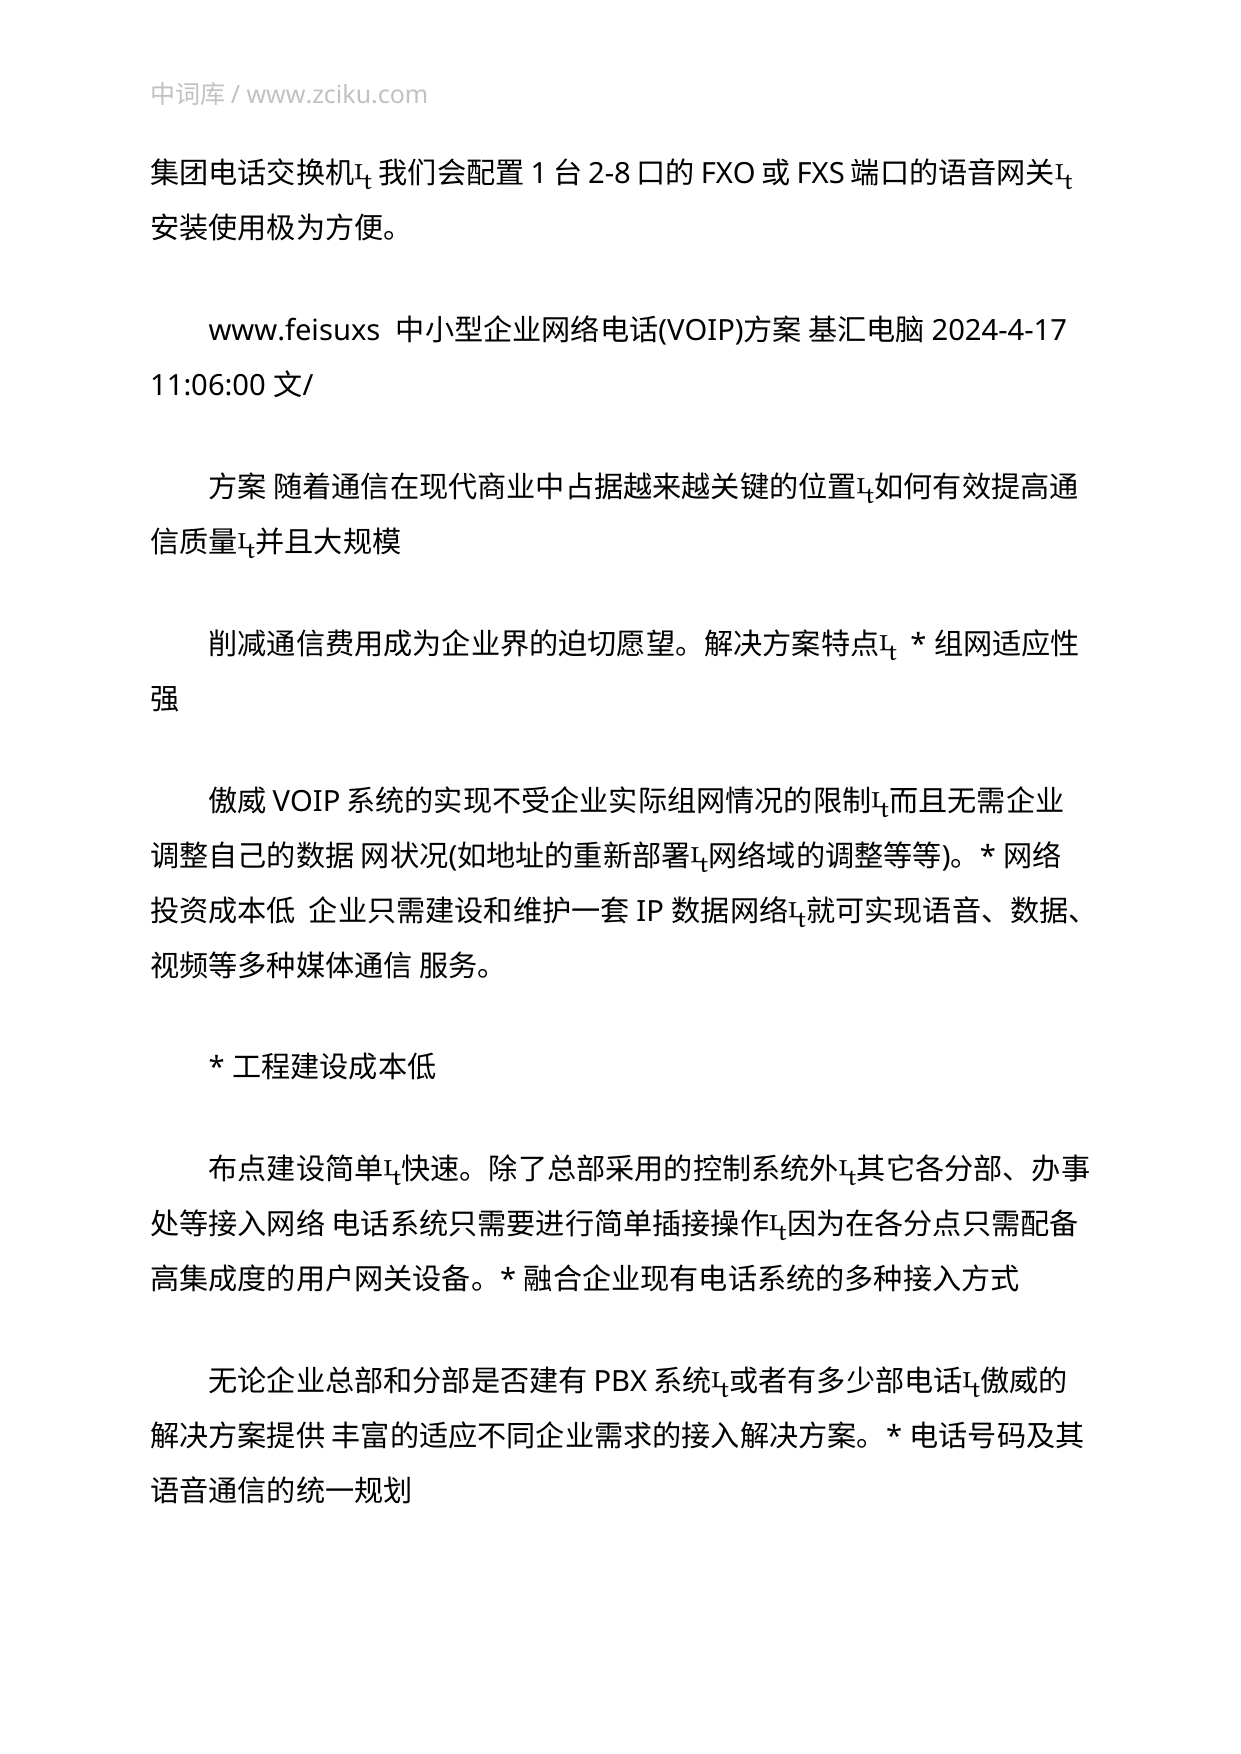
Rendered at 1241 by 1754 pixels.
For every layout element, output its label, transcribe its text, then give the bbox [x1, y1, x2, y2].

text 无论企业总部和分部是否建有PBX系统或者有多少部电话傲威的解决方案提供 丰富的适应不同企业需求的接入解决方案。* 电话号码及其语音通信的统一规划 [150, 1358, 1090, 1510]
text www.feisuxs 中小型企业网络电话(VOIP)方案 基汇电脑 2024-4-17 11:06:00 文/ [150, 307, 1090, 404]
text 削减通信费用成为企业界的迫切愿望。解决方案特点 * 组网适应性强 [150, 620, 1090, 718]
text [150, 150, 1090, 247]
text * 工程建设成本低 [150, 1044, 1090, 1086]
text 布点建设简单快速。除了总部采用的控制系统外其它各分部、办事处等接入网络 电话系统只需要进行简单插接操作因为在各分点只需配备高集成度的用户网关设备。* 融合企业现有电话系统的多种接入方式 [150, 1146, 1090, 1298]
text 傲威VOIP系统的实现不受企业实际组网情况的限制而且无需企业调整自己的数据 网状况(如地址的重新部署网络域的调整等等)。* 网络投资成本低 企业只需建设和维护一套 IP 数据网络就可实现语音、数据、视频等多种媒体通信 服务。 [150, 777, 1090, 984]
text 方案 随着通信在现代商业中占据越来越关键的位置如何有效提高通信质量并且大规模 [150, 464, 1090, 561]
